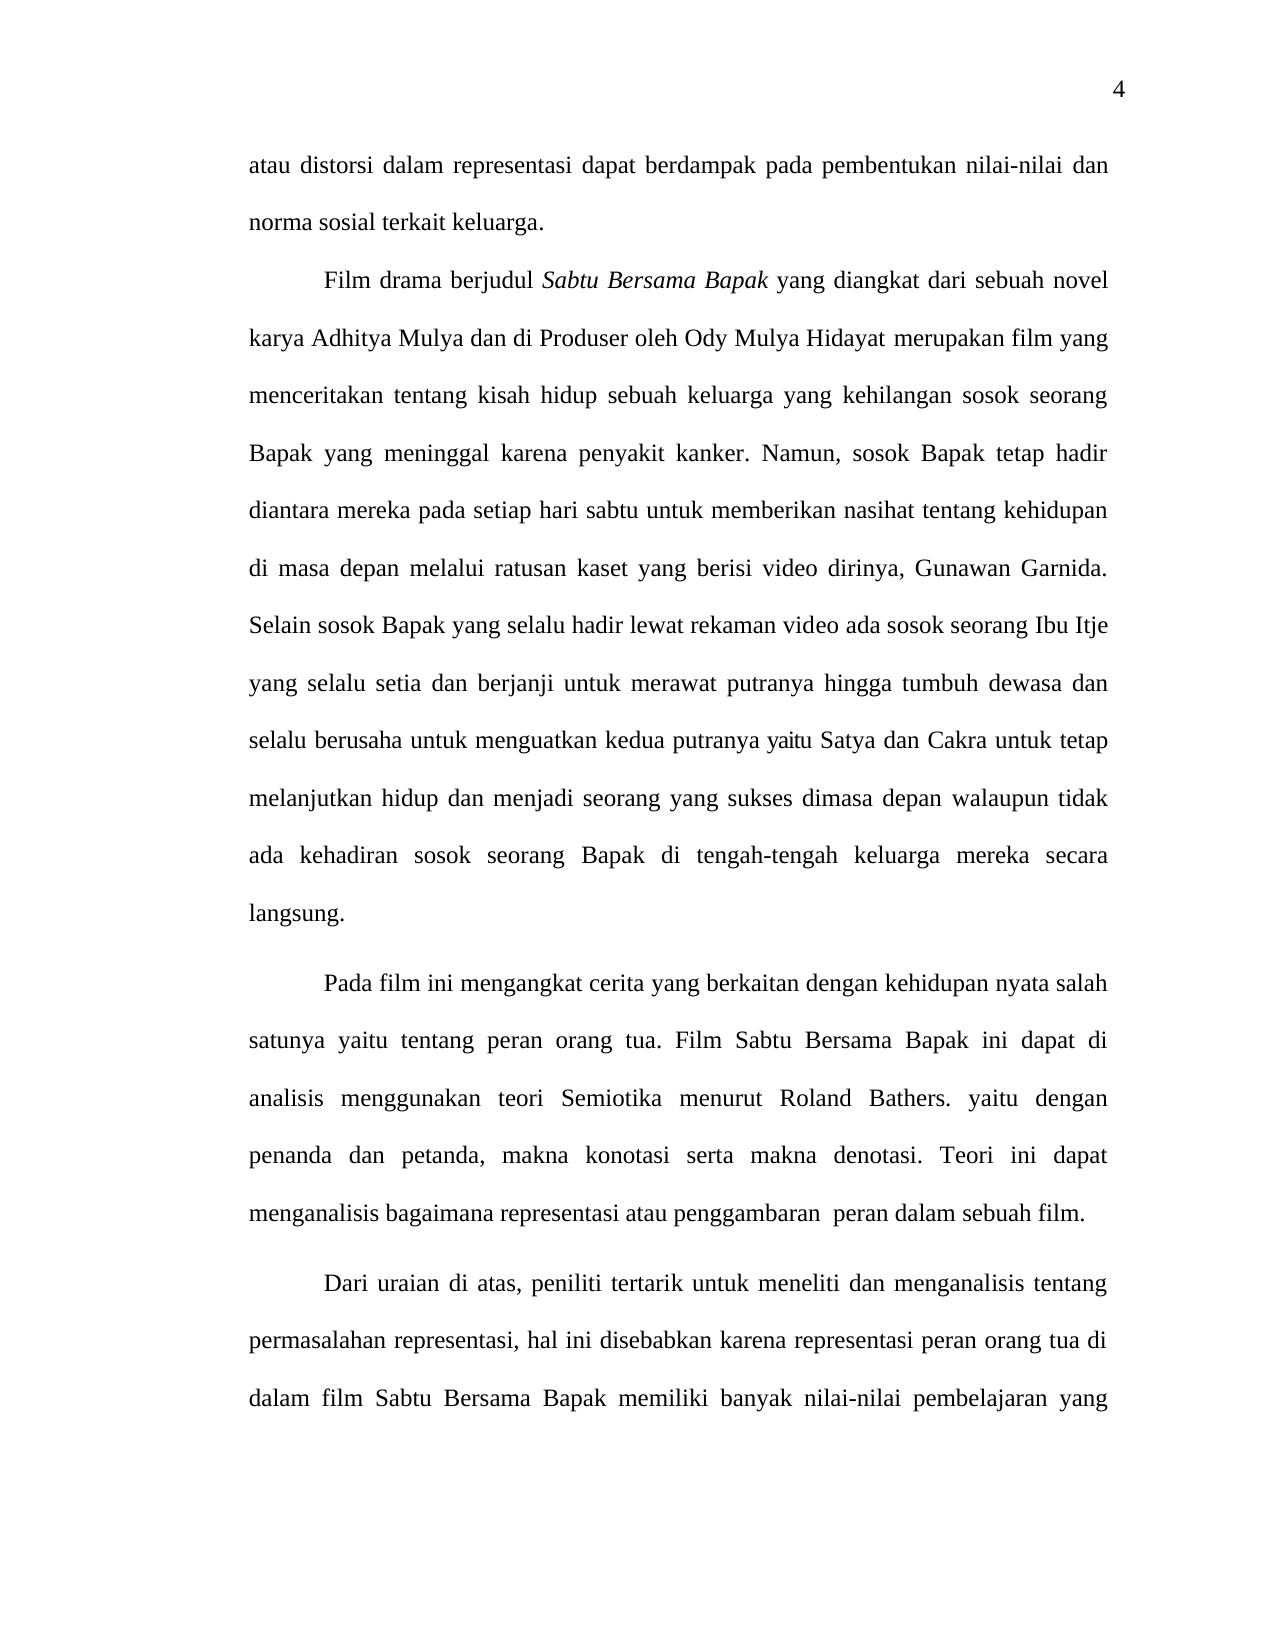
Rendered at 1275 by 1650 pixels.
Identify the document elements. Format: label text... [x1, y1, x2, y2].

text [249, 150, 1108, 236]
text Film drama berjudul Sabtu Bersama Bapak yang diangkat dari sebuah novel karya Adhitya Mulya dan di Produser oleh Ody Mulya Hidayat merupakan film yang menceritakan tentang kisah hidup sebuah keluarga yang kehilangan sosok seorang Bapak yang meninggal karena penyakit kanker. Namun, sosok Bapak tetap hadir diantara mereka pada setiap hari sabtu untuk memberikan nasihat tentang kehidupan di masa depan melalui ratusan kaset yang berisi video dirinya, Gunawan Garnida. Selain sosok Bapak yang selalu hadir lewat rekaman video ada sosok seorang Ibu Itje yang selalu setia dan berjanji untuk merawat putranya hingga tumbuh dewasa dan selalu berusaha untuk menguatkan kedua putranya yaitu Satya dan Cakra untuk tetap melanjutkan hidup dan menjadi seorang yang sukses dimasa depan walaupun tidak ada kehadiran sosok seorang Bapak di tengah-tengah keluarga mereka secara langsung. [249, 265, 1108, 926]
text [249, 1268, 1108, 1411]
text Pada film ini mengangkat cerita yang berkaitan dengan kehidupan nyata salah satunya yaitu tentang peran orang tua. Film Sabtu Bersama Bapak ini dapat di analisis menggunakan teori Semiotika menurut Roland Bathers. yaitu dengan penanda dan petanda, makna konotasi serta makna denotasi. Teori ini dapat menganalisis bagaimana representasi atau penggambaran peran dalam sebuah film. [249, 968, 1108, 1226]
